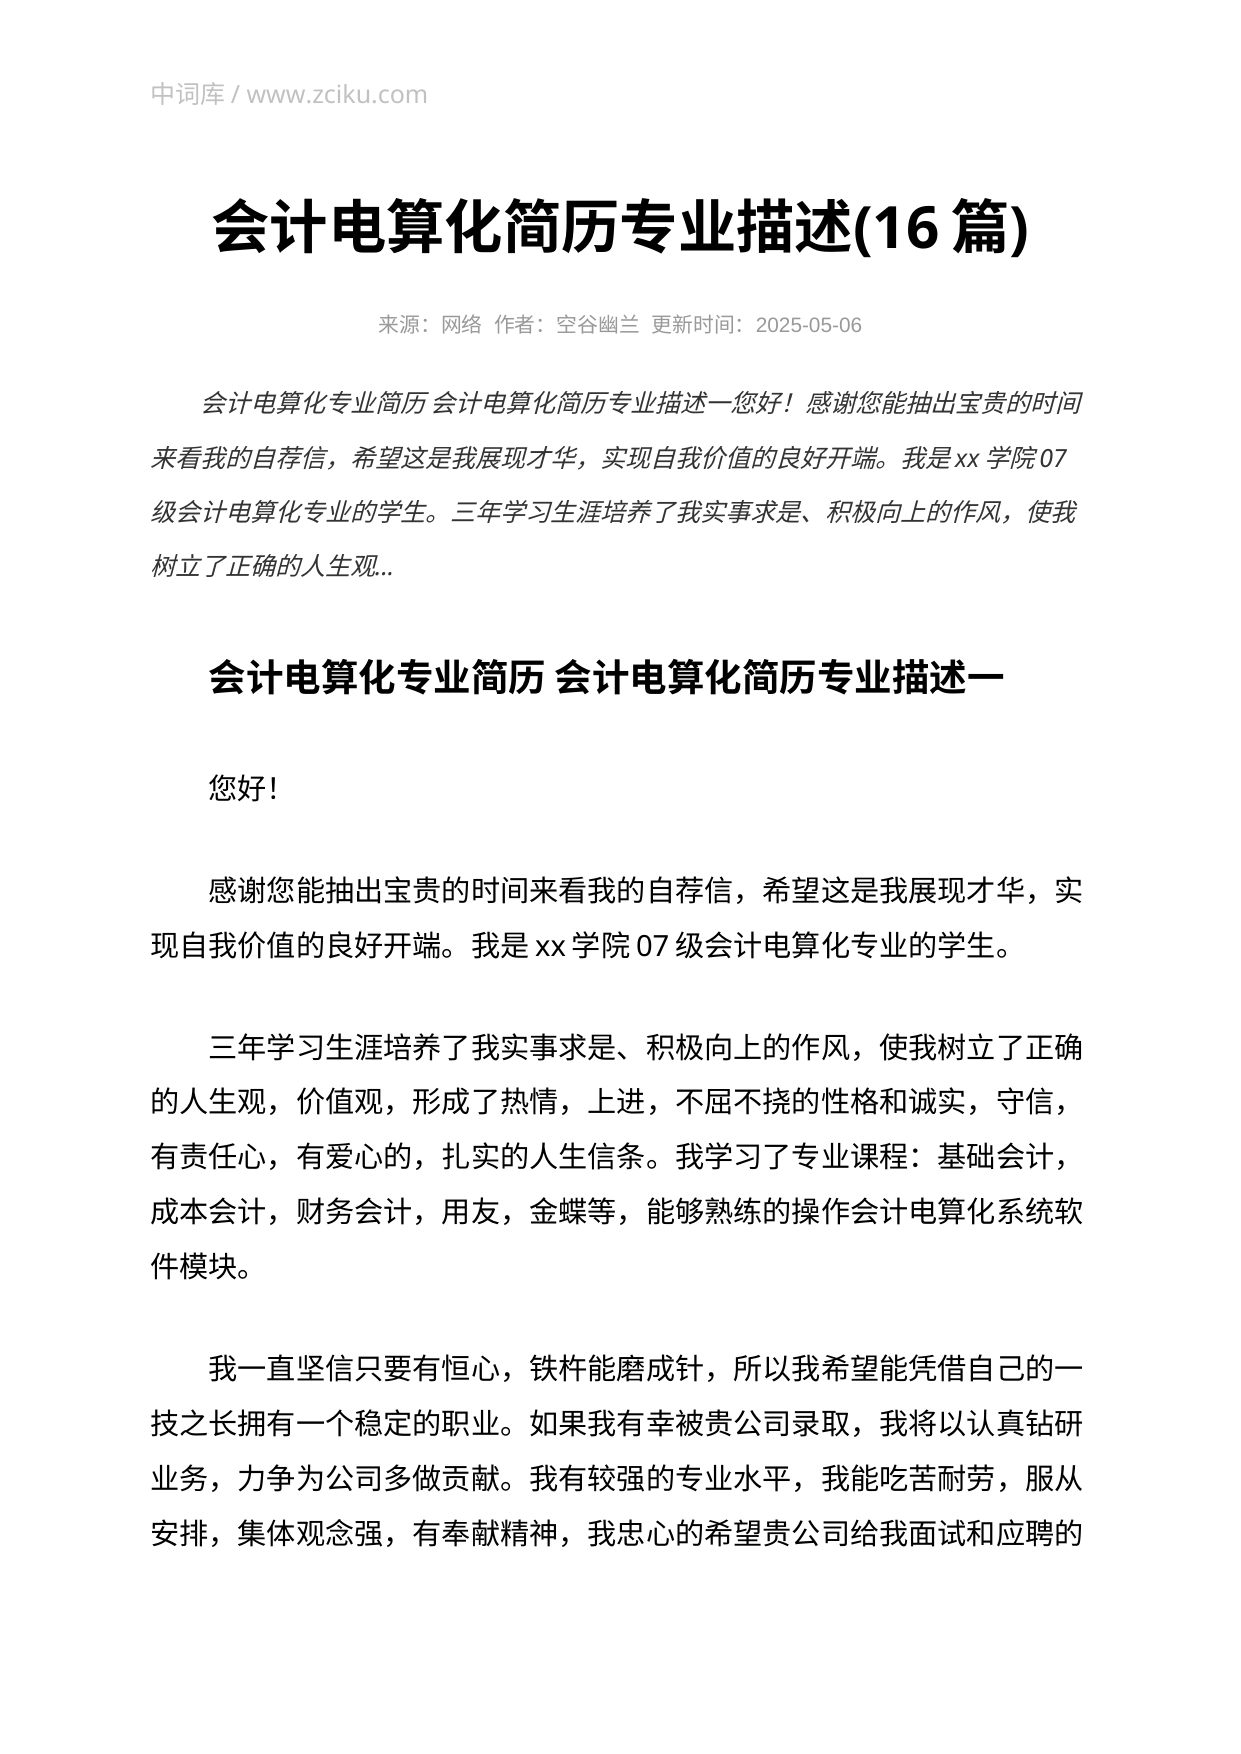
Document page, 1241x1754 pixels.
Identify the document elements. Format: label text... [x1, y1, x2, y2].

subtitle 会计电算化简历专业描述(16篇) [150, 181, 1090, 266]
text 会计电算化专业简历 会计电算化简历专业描述一 [150, 648, 1090, 702]
text 感谢您能抽出宝贵的时间来看我的自荐信，希望这是我展现才华，实现自我价值的良好开端。我是xx学院07级会计电算化专业的学生。 [150, 867, 1090, 964]
text 会计电算化专业简历 会计电算化简历专业描述一您好！感谢您能抽出宝贵的时间来看我的自荐信，希望这是我展现才华，实现自我价值的良好开端。我是xx学院07级会计电算化专业的学生。三年学习生涯培养了我实事求是、积极向上的作风，使我树立了正确的人生观... [150, 384, 1090, 583]
text 三年学习生涯培养了我实事求是、积极向上的作风，使我树立了正确的人生观，价值观，形成了热情，上进，不屈不挠的性格和诚实，守信，有责任心，有爱心的，扎实的人生信条。我学习了专业课程：基础会计，成本会计，财务会计，用友，金蝶等，能够熟练的操作会计电算化系统软件模块。 [150, 1024, 1090, 1286]
text 来源：网络 作者：空谷幽兰 更新时间：2025-05-06 [150, 313, 1090, 337]
text 您好！ [150, 766, 1090, 808]
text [150, 1346, 1090, 1552]
